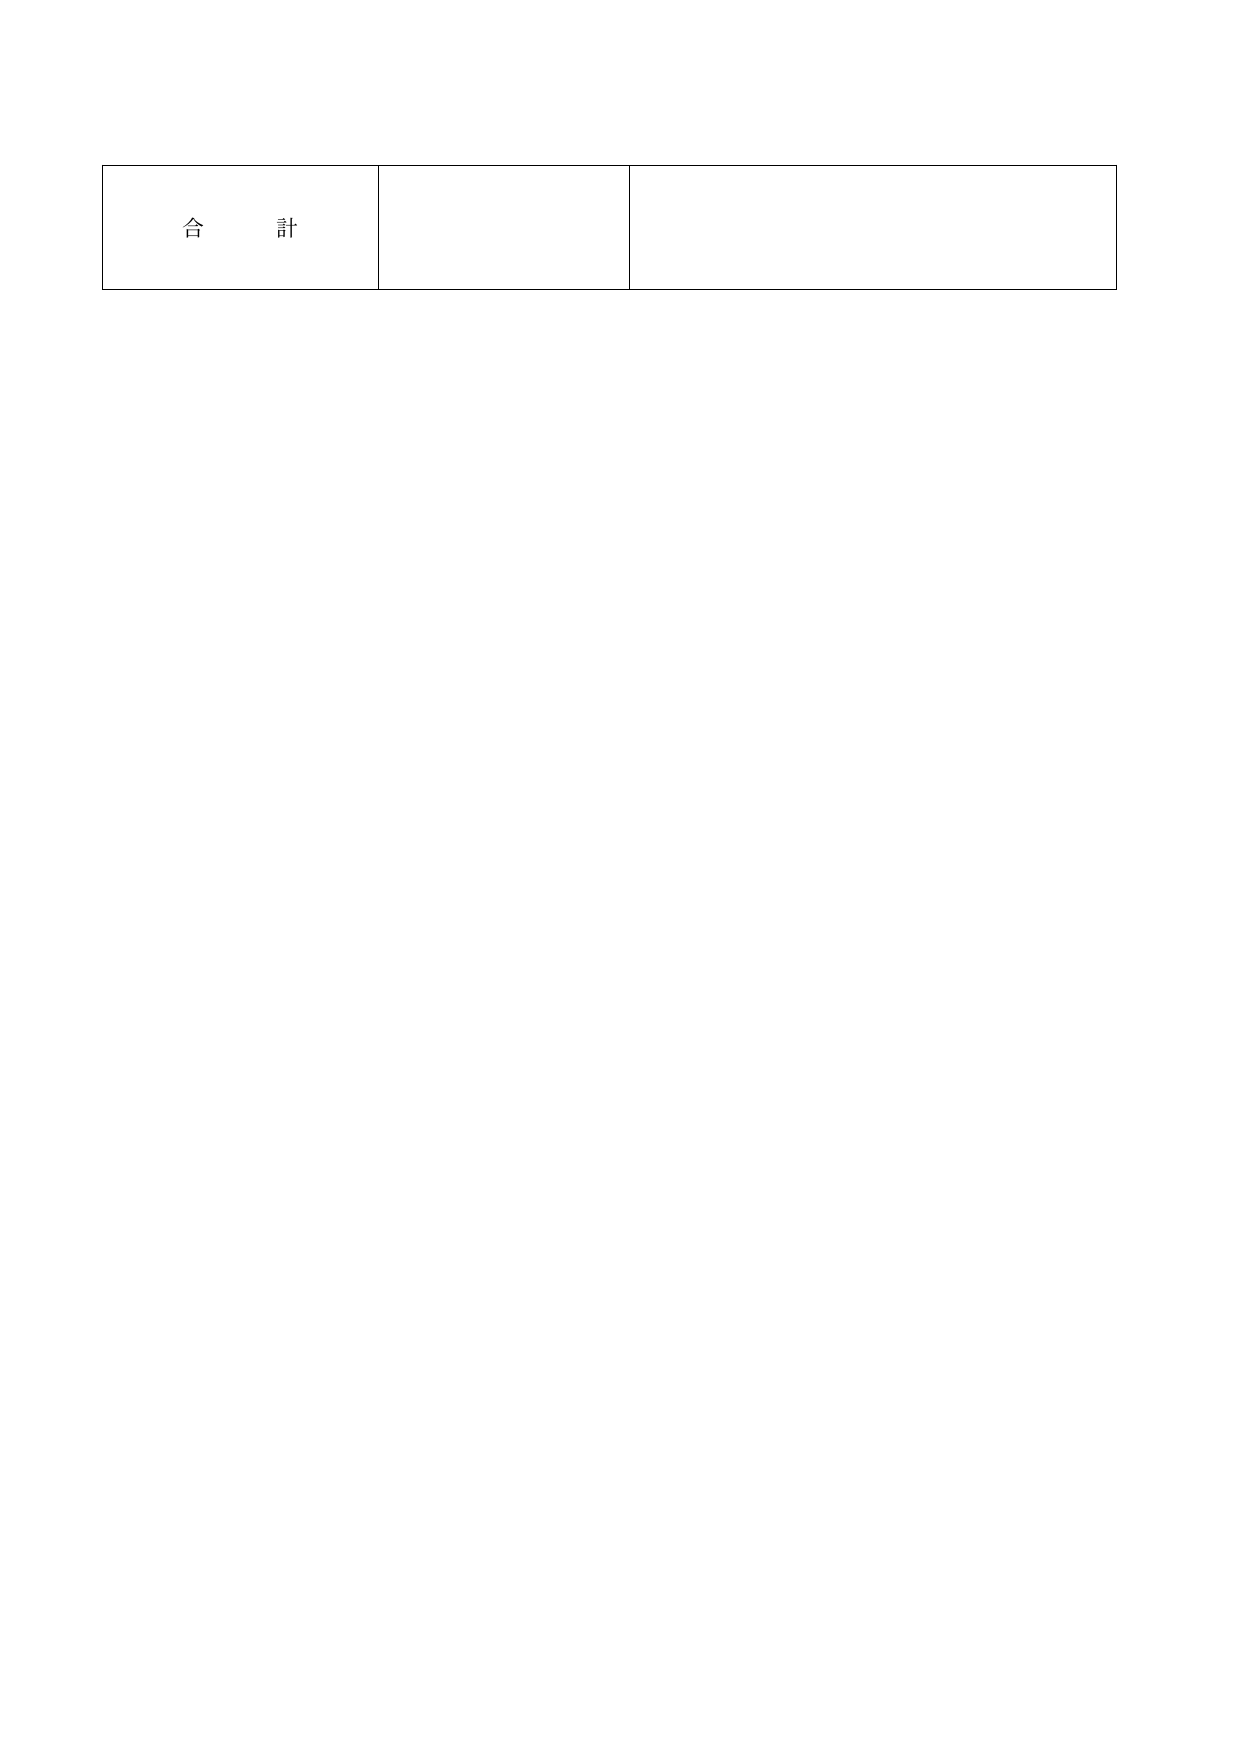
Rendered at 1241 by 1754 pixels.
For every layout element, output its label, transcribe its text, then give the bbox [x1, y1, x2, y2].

table_cell [630, 166, 1116, 288]
table_cell [379, 166, 629, 288]
table_cell 合 計 [103, 166, 378, 288]
